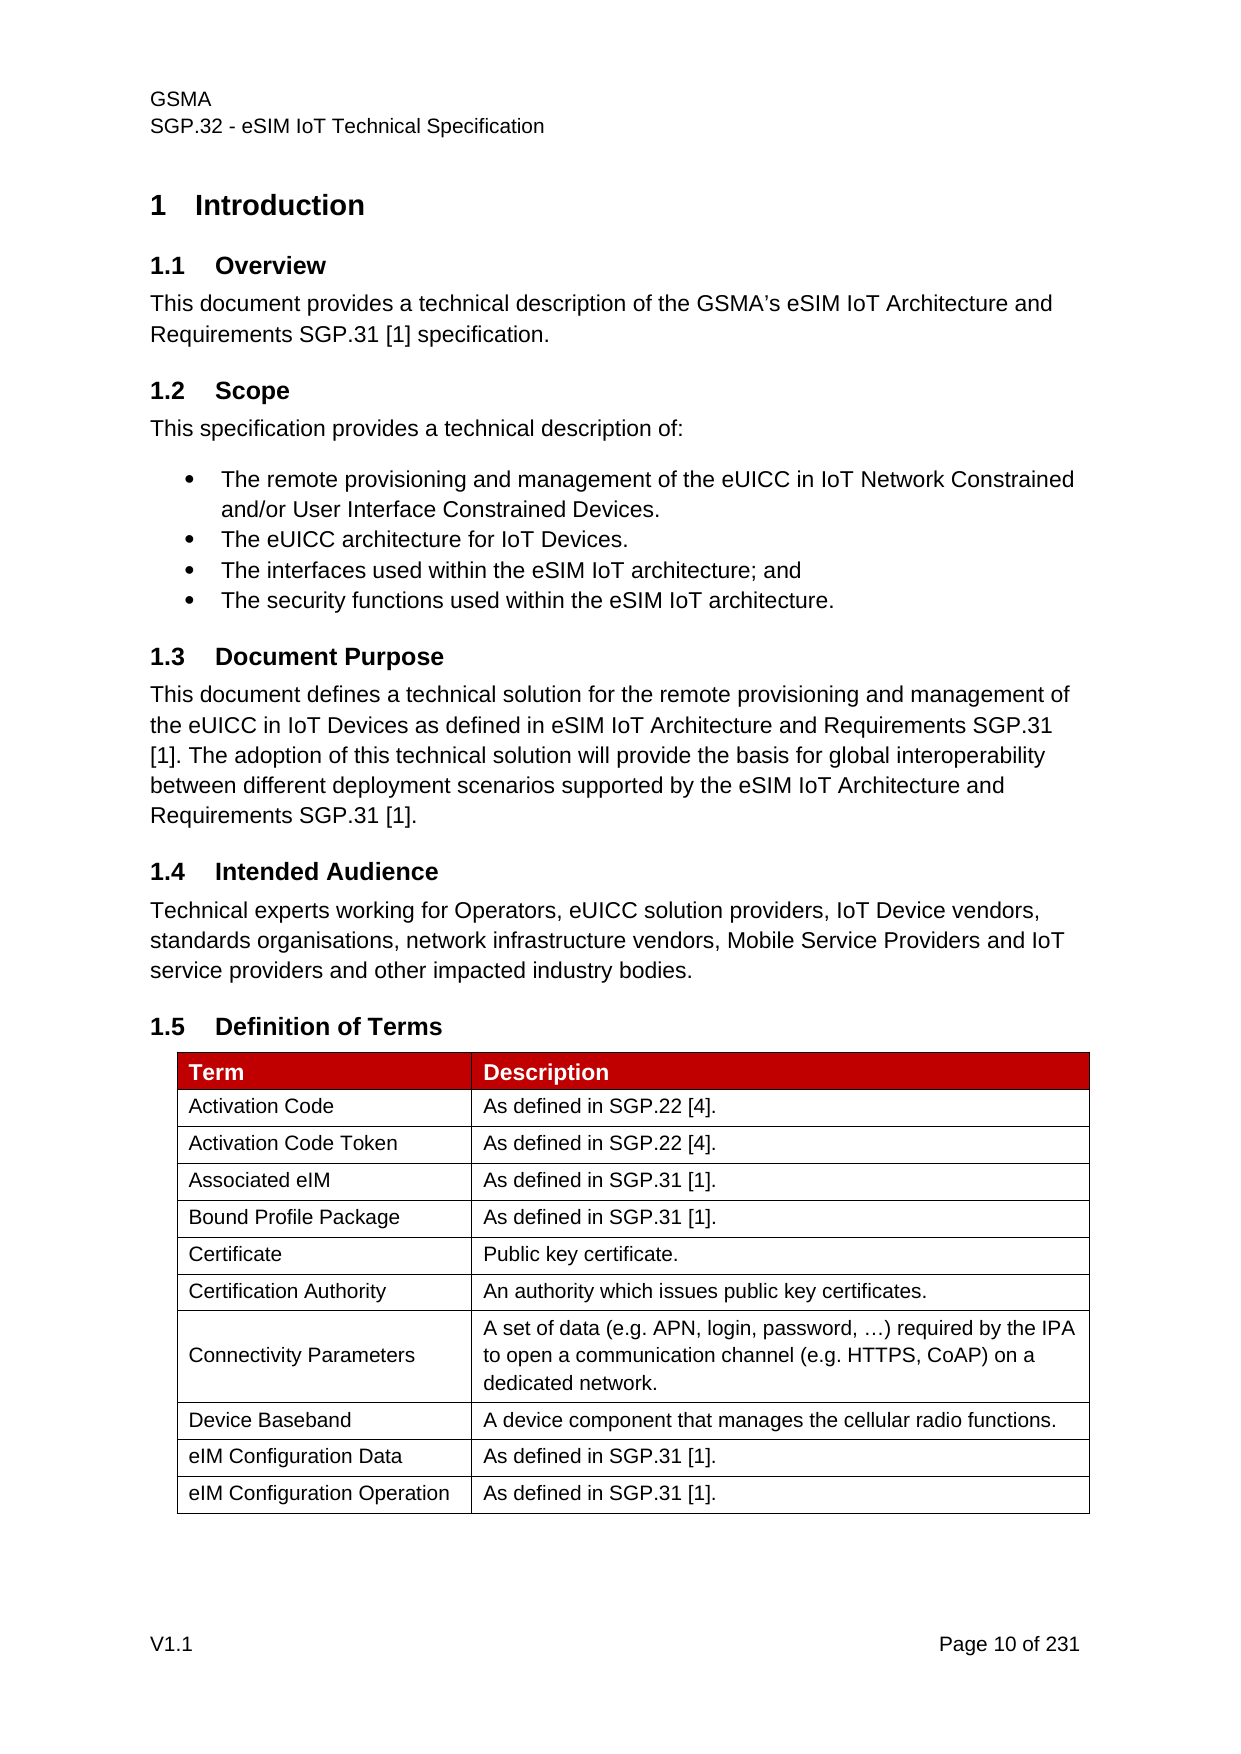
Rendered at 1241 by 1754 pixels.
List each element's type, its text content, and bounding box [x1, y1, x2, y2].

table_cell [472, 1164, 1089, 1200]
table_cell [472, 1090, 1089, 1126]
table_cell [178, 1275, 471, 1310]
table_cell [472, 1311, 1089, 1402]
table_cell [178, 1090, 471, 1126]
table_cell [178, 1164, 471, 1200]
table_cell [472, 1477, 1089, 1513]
text This document defines a technical solution for the remote provisioning and management of the eUICC in IoT Devices as defined in eSIM IoT Architecture and Requirements SGP.31 [1]. The adoption of this technical solution will provide the basis for global interoperability between different deployment scenarios supported by the eSIM IoT Architecture and Requirements SGP.31 [1]. [150, 681, 1090, 828]
text Technical experts working for Operators, eUICC solution providers, IoT Device vendors, standards organisations, network infrastructure vendors, Mobile Service Providers and IoT service providers and other impacted industry bodies. [150, 897, 1090, 983]
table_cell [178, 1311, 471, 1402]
list The eUICC architecture for IoT Devices. [185, 526, 1090, 553]
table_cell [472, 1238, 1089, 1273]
subtitle Scope [150, 376, 1090, 404]
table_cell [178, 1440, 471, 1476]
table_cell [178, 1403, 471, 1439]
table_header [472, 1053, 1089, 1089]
list The remote provisioning and management of the eUICC in IoT Network Constrained and/or User Interface Constrained Devices. [185, 466, 1090, 523]
text This document provides a technical description of the GSMA’s eSIM IoT Architecture and Requirements SGP.31 [1] specification. [150, 290, 1090, 347]
subtitle Overview [150, 251, 1090, 280]
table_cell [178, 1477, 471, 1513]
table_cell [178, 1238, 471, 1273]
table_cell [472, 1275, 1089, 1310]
subtitle Definition of Terms [150, 1012, 1090, 1041]
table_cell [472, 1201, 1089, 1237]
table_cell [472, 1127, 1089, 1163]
text This specification provides a technical description of: [150, 415, 1090, 441]
subtitle Document Purpose [150, 642, 1090, 671]
list The interfaces used within the eSIM IoT architecture; and [185, 557, 1090, 583]
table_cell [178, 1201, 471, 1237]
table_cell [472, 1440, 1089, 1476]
list The security functions used within the eSIM IoT architecture. [185, 587, 1090, 613]
subtitle Intended Audience [150, 857, 1090, 886]
subtitle Introduction [150, 187, 1090, 221]
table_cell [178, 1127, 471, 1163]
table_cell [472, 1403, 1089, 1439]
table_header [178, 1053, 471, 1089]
